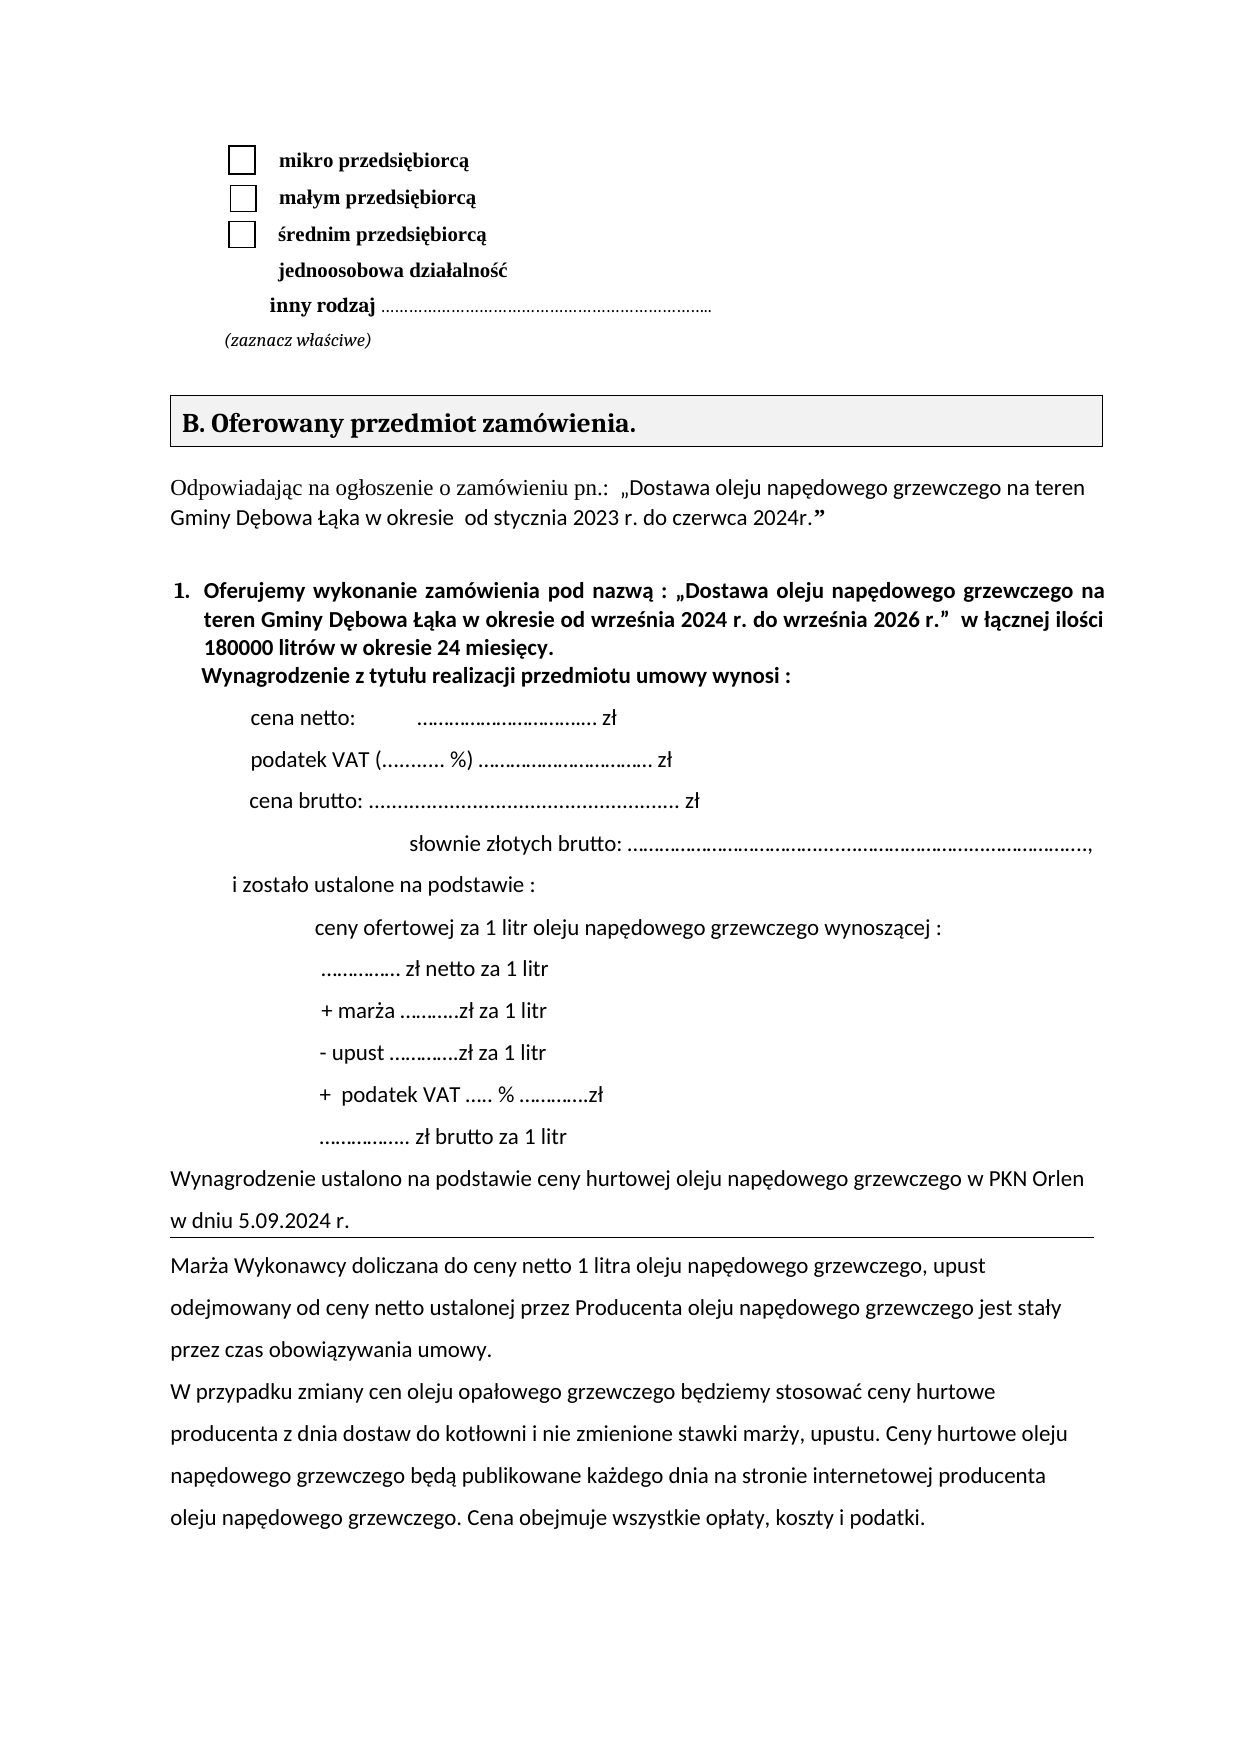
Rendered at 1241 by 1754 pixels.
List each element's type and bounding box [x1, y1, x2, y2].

table_cell [159, 395, 1117, 1544]
table_header [159, 148, 1117, 394]
